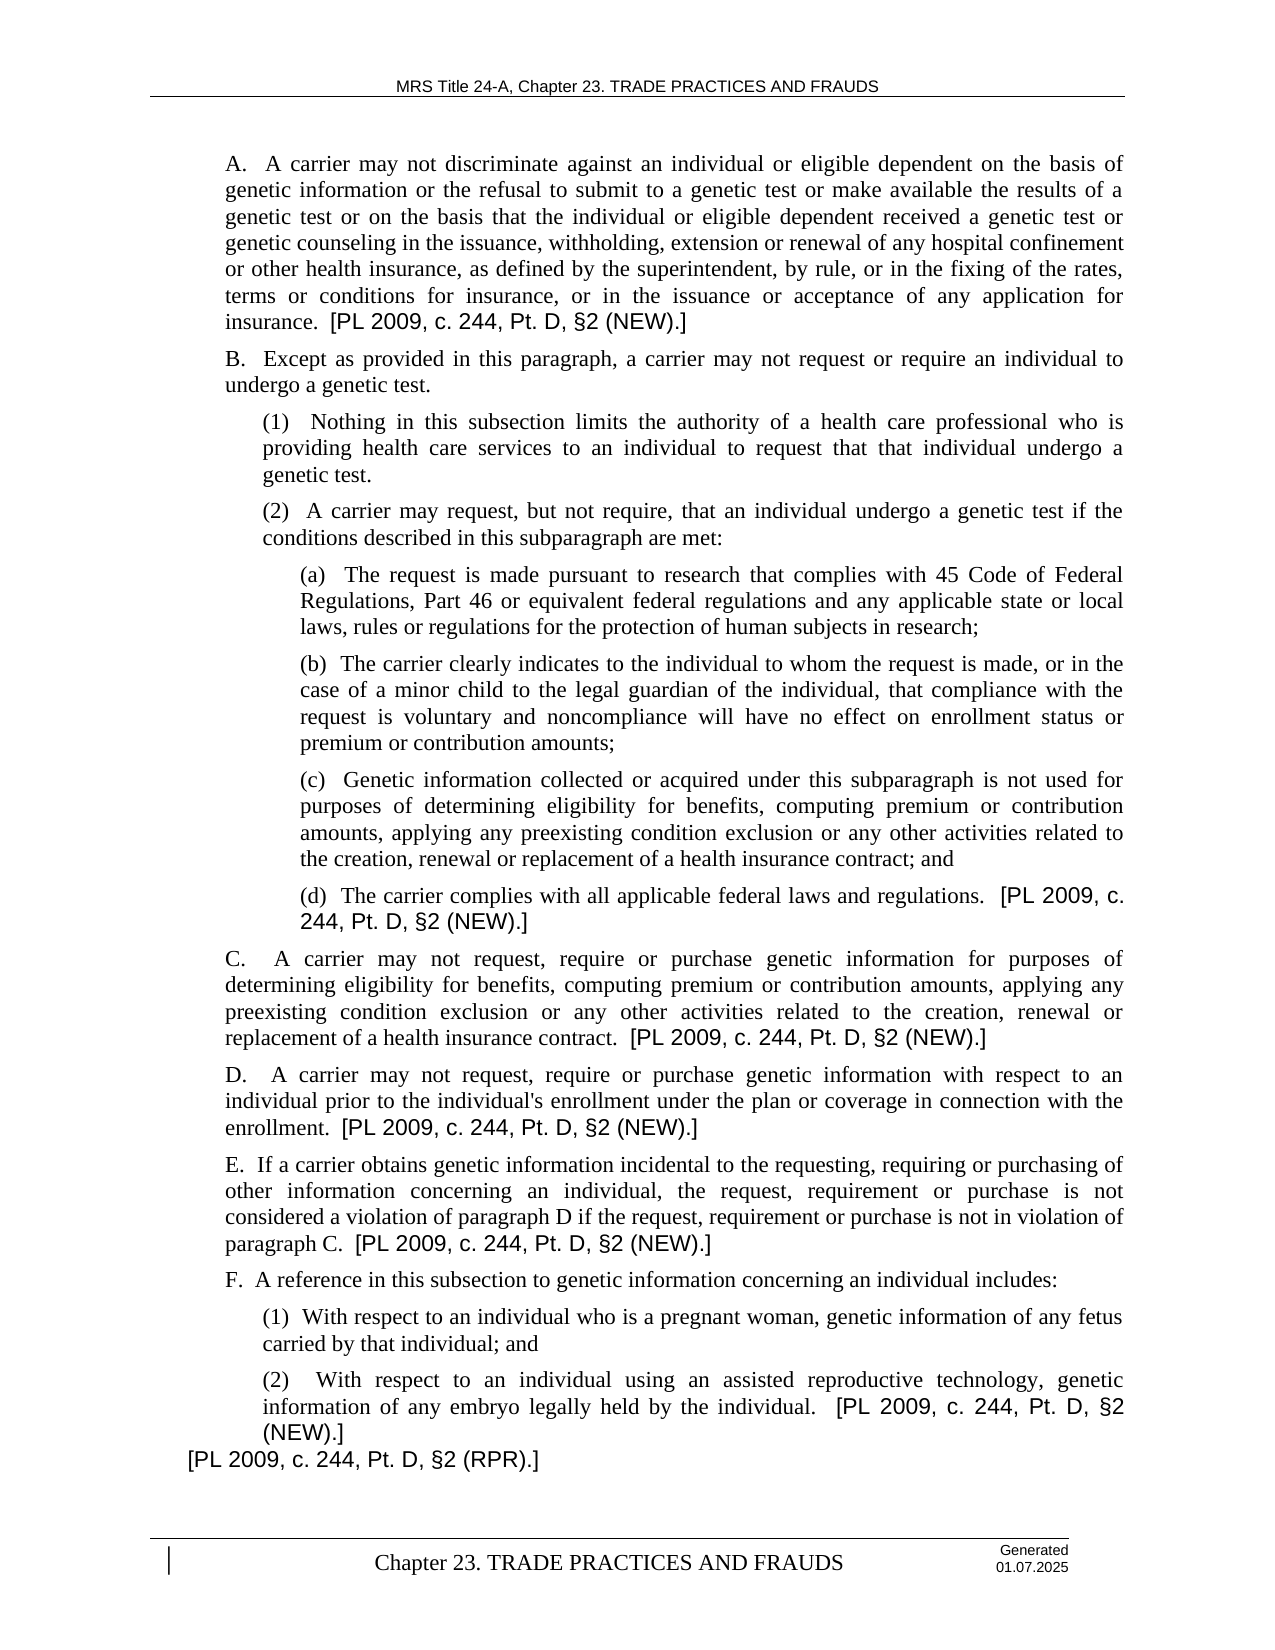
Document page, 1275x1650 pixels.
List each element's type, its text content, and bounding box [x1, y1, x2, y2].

text (2) A carrier may request, but not require, that an individual undergo a genetic test if the conditions described in this subparagraph are met: [262, 498, 1125, 550]
text (d) The carrier complies with all applicable federal laws and regulations. [PL 2009, c. 244, Pt. D, §2 (NEW).] [300, 882, 1125, 935]
text F. A reference in this subsection to genetic information concerning an individual includes: [225, 1267, 1125, 1293]
text [PL 2009, c. 244, Pt. D, §2 (RPR).] [187, 1446, 1125, 1472]
text E. If a carrier obtains genetic information incidental to the requesting, requiring or purchasing of other information concerning an individual, the request, requirement or purchase is not considered a violation of paragraph D if the request, requirement or purchase is not in violation of paragraph C. [PL 2009, c. 244, Pt. D, §2 (NEW).] [225, 1151, 1125, 1256]
text B. Except as provided in this paragraph, a carrier may not request or require an individual to undergo a genetic test. [225, 345, 1125, 398]
text (2) With respect to an individual using an assisted reproductive technology, genetic information of any embryo legally held by the individual. [PL 2009, c. 244, Pt. D, §2 (NEW).] [262, 1366, 1125, 1446]
text (c) Genetic information collected or acquired under this subparagraph is not used for purposes of determining eligibility for benefits, computing premium or contribution amounts, applying any preexisting condition exclusion or any other activities related to the creation, renewal or replacement of a health insurance contract; and [300, 766, 1125, 871]
text (1) Nothing in this subsection limits the authority of a health care professional who is providing health care services to an individual to request that that individual undergo a genetic test. [262, 408, 1125, 487]
text (a) The request is made pursuant to research that complies with 45 Code of Federal Regulations, Part 46 or equivalent federal regulations and any applicable state or local laws, rules or regulations for the protection of human subjects in research; [300, 561, 1125, 640]
text (1) With respect to an individual who is a pregnant woman, genetic information of any fetus carried by that individual; and [262, 1303, 1125, 1356]
text C. A carrier may not request, require or purchase genetic information for purposes of determining eligibility for benefits, computing premium or contribution amounts, applying any preexisting condition exclusion or any other activities related to the creation, renewal or replacement of a health insurance contract. [PL 2009, c. 244, Pt. D, §2 (NEW).] [225, 945, 1125, 1051]
text A. A carrier may not discriminate against an individual or eligible dependent on the basis of genetic information or the refusal to submit to a genetic test or make available the results of a genetic test or on the basis that the individual or eligible dependent received a genetic test or genetic counseling in the issuance, withholding, extension or renewal of any hospital confinement or other health insurance, as defined by the superintendent, by rule, or in the fixing of the rates, terms or conditions for insurance, or in the issuance or acceptance of any application for insurance. [PL 2009, c. 244, Pt. D, §2 (NEW).] [225, 150, 1125, 334]
text D. A carrier may not request, require or purchase genetic information with respect to an individual prior to the individual's enrollment under the plan or coverage in connection with the enrollment. [PL 2009, c. 244, Pt. D, §2 (NEW).] [225, 1061, 1125, 1140]
text (b) The carrier clearly indicates to the individual to whom the request is made, or in the case of a minor child to the legal guardian of the individual, that compliance with the request is voluntary and noncompliance will have no effect on enrollment status or premium or contribution amounts; [300, 650, 1125, 756]
